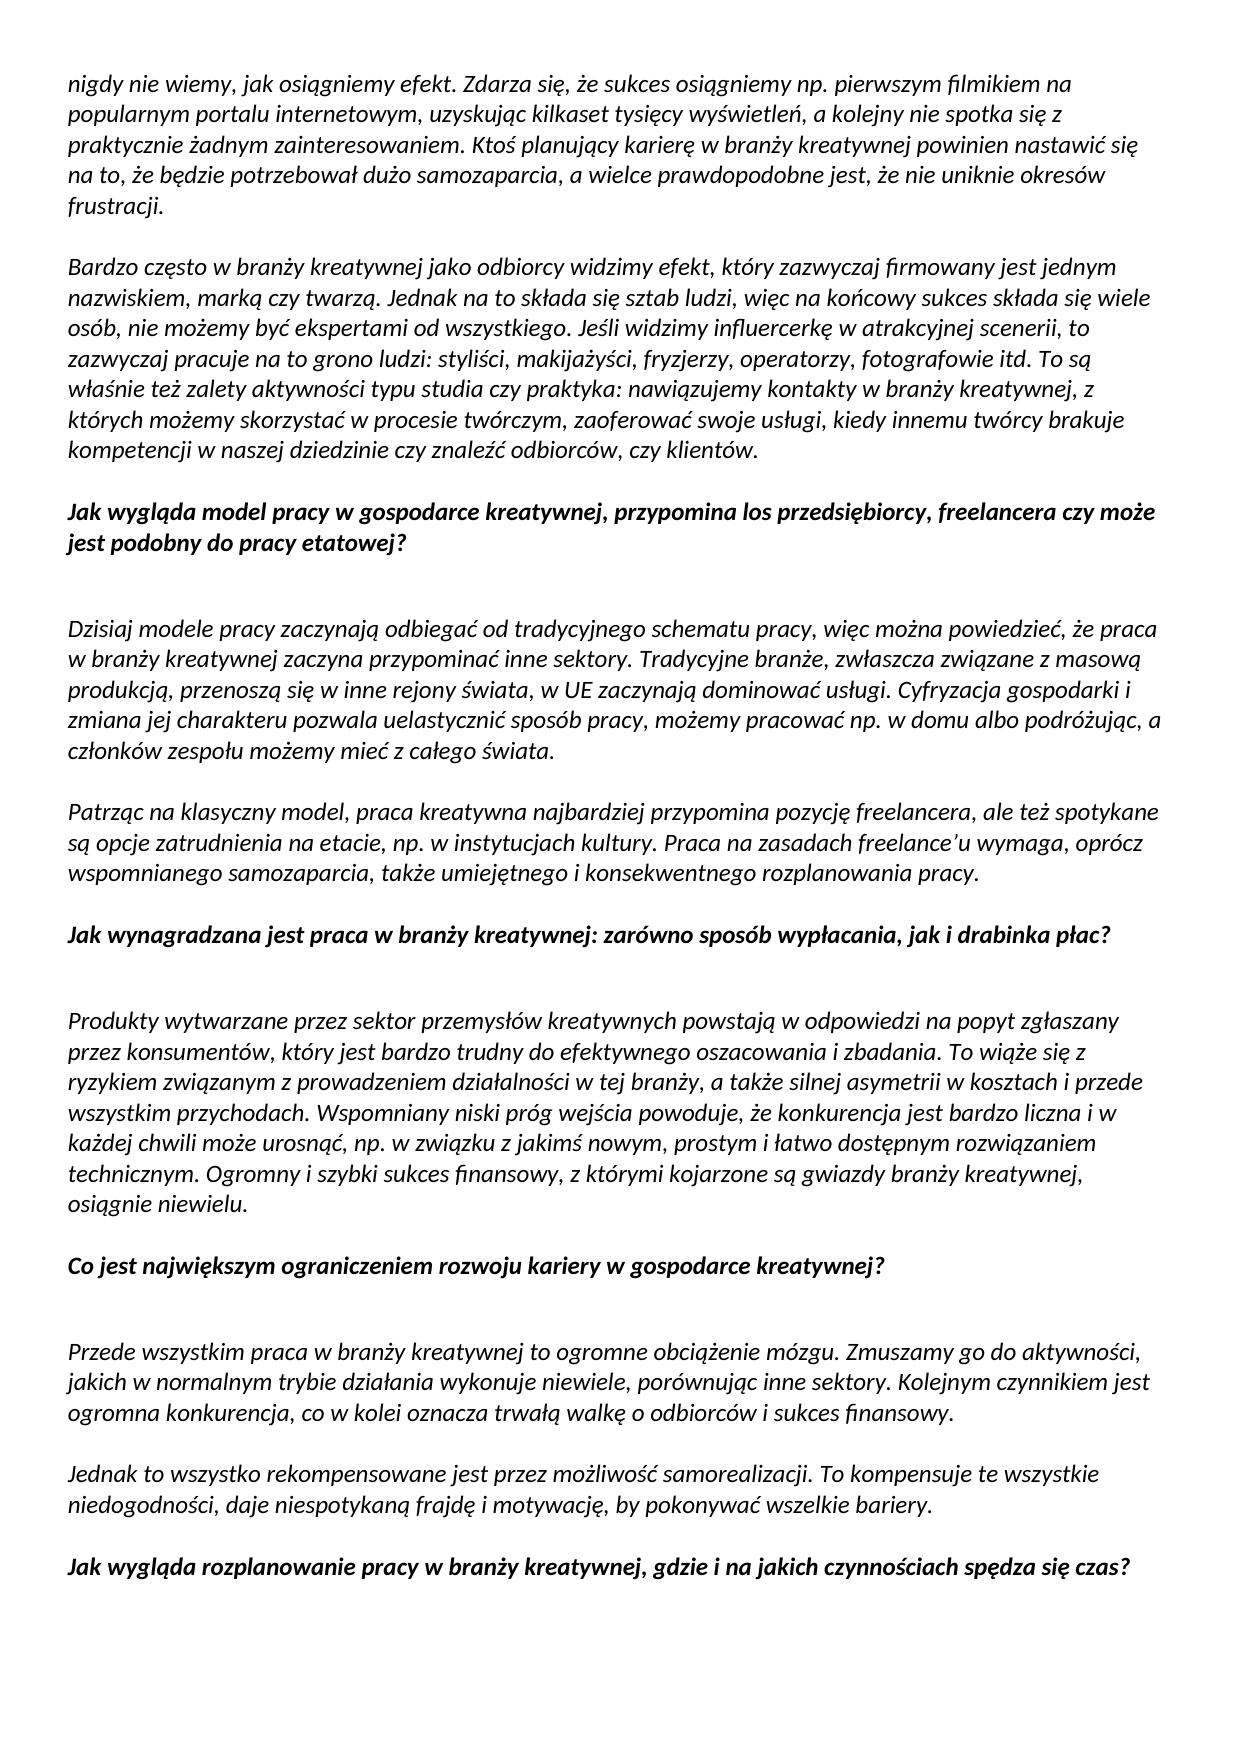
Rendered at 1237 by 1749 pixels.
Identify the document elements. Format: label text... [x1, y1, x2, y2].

text Jak wynagradzana jest praca w branży kreatywnej: zarówno sposób wypłacania, jak i drabinka płac? [68, 919, 1169, 950]
text Jak wygląda model pracy w gospodarce kreatywnej, przypomina los przedsiębiorcy, freelancera czy może jest podobny do pracy etatowej? [68, 496, 1169, 557]
text Jak wygląda rozplanowanie pracy w branży kreatywnej, gdzie i na jakich czynnościach spędza się czas? [68, 1551, 1169, 1581]
text Bardzo często w branży kreatywnej jako odbiorcy widzimy efekt, który zazwyczaj firmowany jest jednym nazwiskiem, marką czy twarzą. Jednak na to składa się sztab ludzi, więc na końcowy sukces składa się wiele osób, nie możemy być ekspertami od wszystkiego. Jeśli widzimy influercerkę w atrakcyjnej scenerii, to zazwyczaj pracuje na to grono ludzi: styliści, makijażyści, fryzjerzy, operatorzy, fotografowie itd. To są właśnie też zalety aktywności typu studia czy praktyka: nawiązujemy kontakty w branży kreatywnej, z których możemy skorzystać w procesie twórczym, zaoferować swoje usługi, kiedy innemu twórcy brakuje kompetencji w naszej dziedzinie czy znaleźć odbiorców, czy klientów. [68, 252, 1169, 465]
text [68, 68, 1169, 220]
text Patrząc na klasyczny model, praca kreatywna najbardziej przypomina pozycję freelancera, ale też spotykane są opcje zatrudnienia na etacie, np. w instytucjach kultury. Praca na zasadach freelance’u wymaga, oprócz wspomnianego samozaparcia, także umiejętnego i konsekwentnego rozplanowania pracy. [68, 797, 1169, 888]
text Co jest największym ograniczeniem rozwoju kariery w gospodarce kreatywnej? [68, 1250, 1169, 1281]
text Produkty wytwarzane przez sektor przemysłów kreatywnych powstają w odpowiedzi na popyt zgłaszany przez konsumentów, który jest bardzo trudny do efektywnego oszacowania i zbadania. To wiąże się z ryzykiem związanym z prowadzeniem działalności w tej branży, a także silnej asymetrii w kosztach i przede wszystkim przychodach. Wspomniany niski próg wejścia powoduje, że konkurencja jest bardzo liczna i w każdej chwili może urosnąć, np. w związku z jakimś nowym, prostym i łatwo dostępnym rozwiązaniem technicznym. Ogromny i szybki sukces finansowy, z którymi kojarzone są gwiazdy branży kreatywnej, osiągnie niewielu. [68, 1005, 1169, 1219]
text Przede wszystkim praca w branży kreatywnej to ogromne obciążenie mózgu. Zmuszamy go do aktywności, jakich w normalnym trybie działania wykonuje niewiele, porównując inne sektory. Kolejnym czynnikiem jest ogromna konkurencja, co w kolei oznacza trwałą walkę o odbiorców i sukces finansowy. [68, 1336, 1169, 1427]
text Jednak to wszystko rekompensowane jest przez możliwość samorealizacji. To kompensuje te wszystkie niedogodności, daje niespotykaną frajdę i motywację, by pokonywać wszelkie bariery. [68, 1458, 1169, 1519]
text Dzisiaj modele pracy zaczynają odbiegać od tradycyjnego schematu pracy, więc można powiedzieć, że praca w branży kreatywnej zaczyna przypominać inne sektory. Tradycyjne branże, zwłaszcza związane z masową produkcją, przenoszą się w inne rejony świata, w UE zaczynają dominować usługi. Cyfryzacja gospodarki i zmiana jej charakteru pozwala uelastycznić sposób pracy, możemy pracować np. w domu albo podróżując, a członków zespołu możemy mieć z całego świata. [68, 613, 1169, 765]
